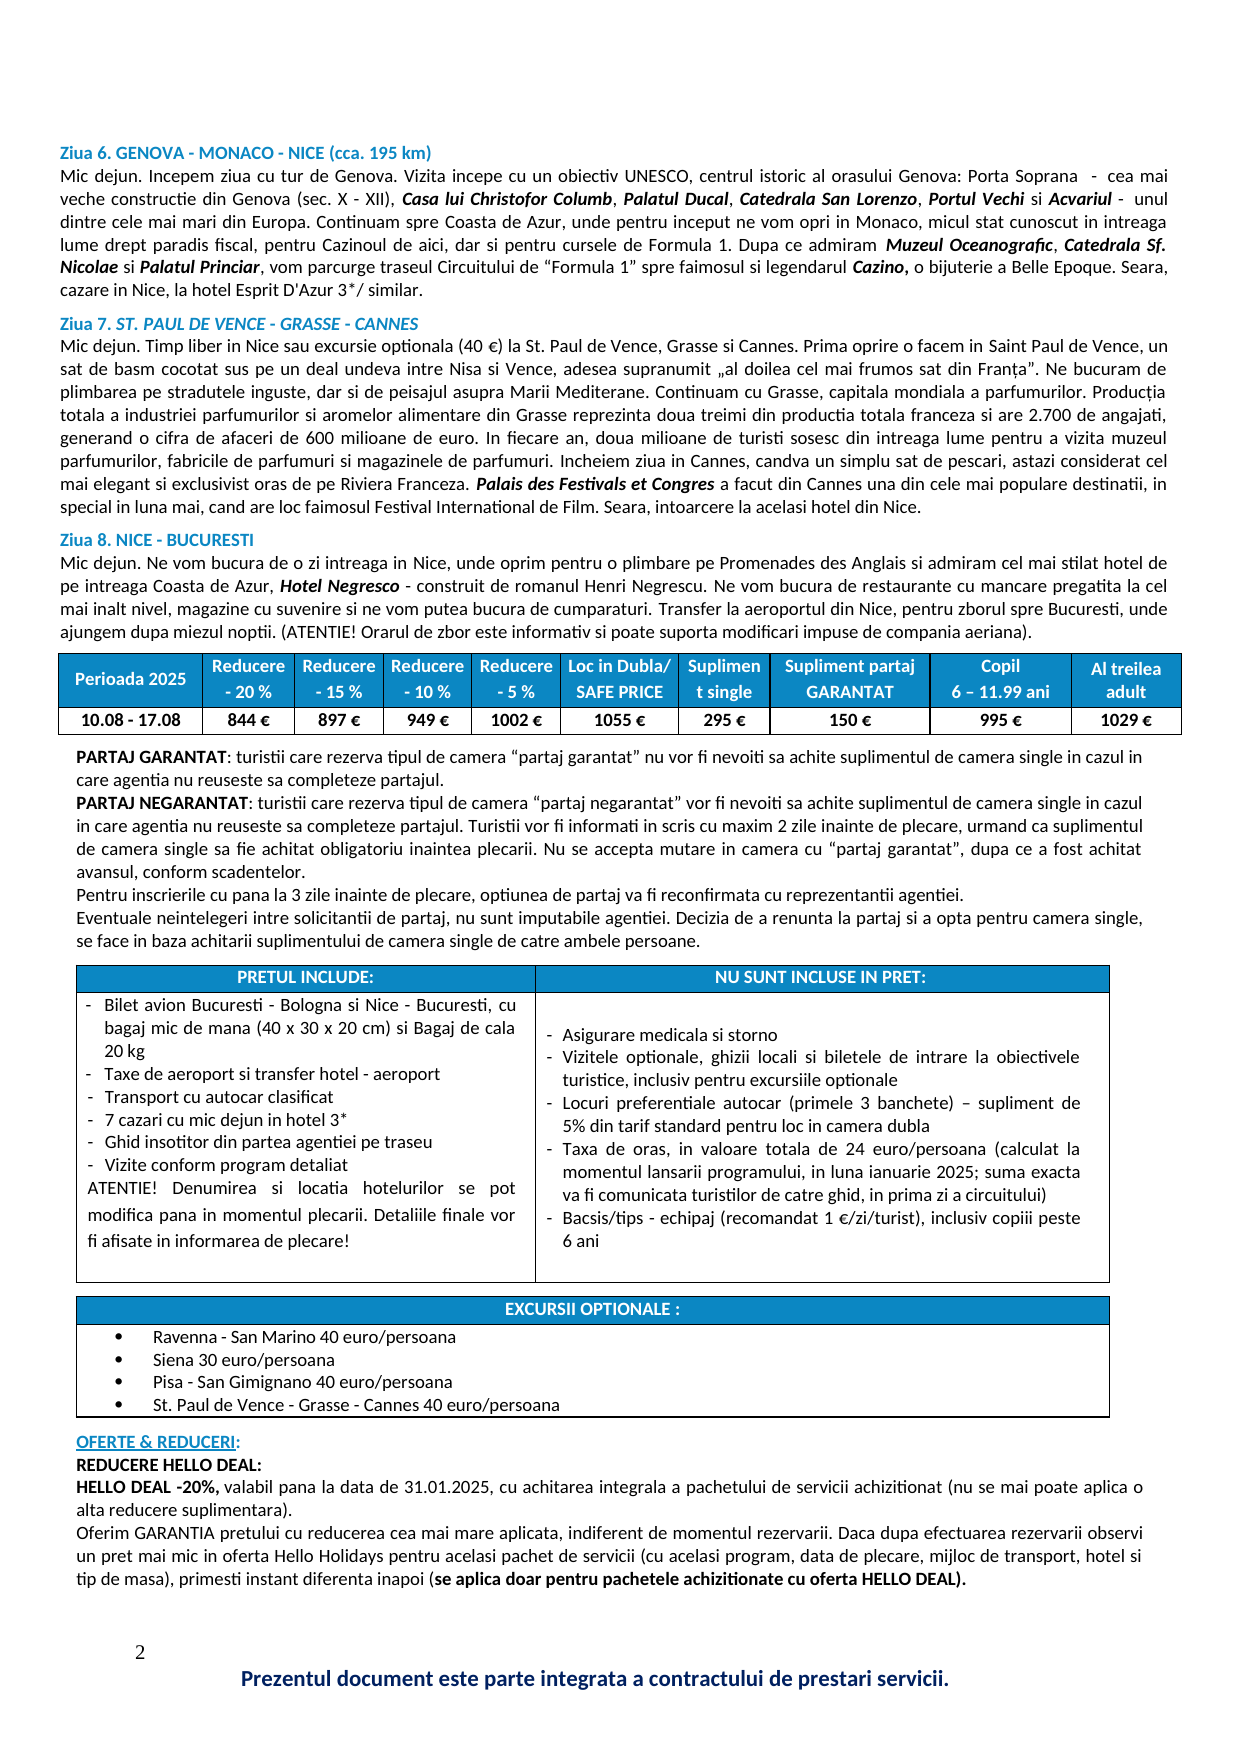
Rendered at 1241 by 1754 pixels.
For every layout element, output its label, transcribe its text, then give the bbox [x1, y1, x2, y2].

list REDUCERE HELLO DEAL: [76, 1453, 1145, 1476]
text Mic dejun. Timp liber in Nice sau excursie optionala (40 €) la St. Paul de Vence, Grasse si Cannes. Prima oprire o facem in Saint Paul de Vence, un sat de basm cocotat sus pe un deal undeva intre Nisa si Vence, adesea supranumit „al doilea cel mai frumos sat din Franța”. Ne bucuram de plimbarea pe stradutele inguste, dar si de peisajul asupra Marii Mediterane. Continuam cu Grasse, capitala mondiala a parfumurilor. Producția totala a industriei parfumurilor si aromelor alimentare din Grasse reprezinta doua treimi din productia totala franceza si are 2.700 de angajati, generand o cifra de afaceri de 600 milioane de euro. In fiecare an, doua milioane de turisti sosesc din intreaga lume pentru a vizita muzeul parfumurilor, fabricile de parfumuri si magazinele de parfumuri. Incheiem ziua in Cannes, candva un simplu sat de pescari, astazi considerat cel mai elegant si exclusivist oras de pe Riviera Franceza. Palais des Festivals et Congres a facut din Cannes una din cele mai populare destinatii, in special in luna mai, cand are loc faimosul Festival International de Film. Seara, intoarcere la acelasi hotel din Nice. [60, 335, 1168, 518]
text Mic dejun. Incepem ziua cu tur de Genova. Vizita incepe cu un obiectiv UNESCO, centrul istoric al orasului Genova: Porta Soprana - cea mai veche constructie din Genova (sec. X - XII), Casa lui Christofor Columb, Palatul Ducal, Catedrala San Lorenzo, Portul Vechi si Acvariul - unul dintre cele mai mari din Europa. Continuam spre Coasta de Azur, unde pentru inceput ne vom opri in Monaco, micul stat cunoscut in intreaga lume drept paradis fiscal, pentru Cazinoul de aici, dar si pentru cursele de Formula 1. Dupa ce admiram Muzeul Oceanografic, Catedrala Sf. Nicolae si Palatul Princiar, vom parcurge traseul Circuitului de “Formula 1” spre faimosul si legendarul Cazino, o bijuterie a Belle Epoque. Seara, cazare in Nice, la hotel Esprit D'Azur 3*/ similar. [60, 164, 1168, 302]
table_header Perioada 2025 [59, 654, 202, 707]
table_header Reducere - 5 % [472, 654, 560, 707]
list Oferim GARANTIA pretului cu reducerea cea mai mare aplicata, indiferent de momentul rezervarii. Daca dupa efectuarea rezervarii observi un pret mai mic in oferta Hello Holidays pentru acelasi pachet de servicii (cu acelasi program, data de plecare, mijloc de transport, hotel si tip de masa), primesti instant diferenta inapoi (se aplica doar pentru pachetele achizitionate cu oferta HELLO DEAL). [76, 1522, 1145, 1590]
table_header NU SUNT INCLUSE IN PRET: [536, 966, 1109, 992]
text Mic dejun. Ne vom bucura de o zi intreaga in Nice, unde oprim pentru o plimbare pe Promenades des Anglais si admiram cel mai stilat hotel de pe intreaga Coasta de Azur, Hotel Negresco - construit de romanul Henri Negrescu. Ne vom bucura de restaurante cu mancare pregatita la cel mai inalt nivel, magazine cu suvenire si ne vom putea bucura de cumparaturi. Transfer la aeroportul din Nice, pentru zborul spre Bucuresti, unde ajungem dupa miezul noptii. (ATENTIE! Orarul de zbor este informativ si poate suporta modificari impuse de compania aeriana). [60, 551, 1168, 643]
table_cell 10.08 - 17.08 [59, 708, 202, 734]
table_cell 949 € [384, 708, 471, 734]
table_cell 995 € [931, 708, 1071, 734]
table_cell 1055 € [561, 708, 678, 734]
text PARTAJ GARANTAT: turistii care rezerva tipul de camera “partaj garantat” nu vor fi nevoiti sa achite suplimentul de camera single in cazul in care agentia nu reuseste sa completeze partajul. [76, 746, 1145, 791]
table_cell 150 € [771, 708, 929, 734]
table_cell 295 € [679, 708, 769, 734]
text PARTAJ NEGARANTAT: turistii care rezerva tipul de camera “partaj negarantat” vor fi nevoiti sa achite suplimentul de camera single in cazul in care agentia nu reuseste sa completeze partajul. Turistii vor fi informati in scris cu maxim 2 zile inainte de plecare, urmand ca suplimentul de camera single sa fie achitat obligatoriu inaintea plecarii. Nu se accepta mutare in camera cu “partaj garantat”, dupa ce a fost achitat avansul, conform scadentelor. [76, 791, 1145, 883]
table_header Supliment single [679, 654, 769, 707]
table_header EXCURSII OPTIONALE : [77, 1297, 1109, 1324]
text Ziua 8. NICE - BUCURESTI [60, 528, 1168, 551]
table_header PRETUL INCLUDE: [77, 966, 535, 992]
table_header Reducere - 20 % [203, 654, 294, 707]
text Ziua 6. GENOVA - MONACO - NICE (cca. 195 km) [60, 141, 1168, 164]
table_header Reducere - 10 % [384, 654, 471, 707]
table_header Loc in Dubla/ SAFE PRICE [561, 654, 678, 707]
table_cell 1029 € [1072, 708, 1181, 734]
list HELLO DEAL -20%, valabil pana la data de 31.01.2025, cu achitarea integrala a pachetului de servicii achizitionat (nu se mai poate aplica o alta reducere suplimentara). [76, 1476, 1145, 1522]
list OFERTE & REDUCERI: [76, 1430, 1145, 1453]
text Pentru inscrierile cu pana la 3 zile inainte de plecare, optiunea de partaj va fi reconfirmata cu reprezentantii agentiei. [76, 883, 1145, 906]
table_header Supliment partaj GARANTAT [771, 654, 929, 707]
table_cell 844 € [203, 708, 294, 734]
table_cell Ravenna - San Marino 40 euro/persoana Siena 30 euro/persoana Pisa - San Gimignano 40 euro/persoana St. Paul de Vence - Grasse - Cannes 40 euro/persoana [77, 1325, 1109, 1416]
table_cell Bilet avion Bucuresti - Bologna si Nice - Bucuresti, cu bagaj mic de mana (40 x 30 x 20 cm) si Bagaj de cala 20 kg Taxe de aeroport si transfer hotel - aeroport Transport cu autocar clasificat 7 cazari cu mic dejun in hotel 3* Ghid insotitor din partea agentiei pe traseu Vizite conform program detaliat ATENTIE! Denumirea si locatia hotelurilor se pot modifica pana in momentul plecarii. Detaliile finale vor fi afisate in informarea de plecare! [77, 993, 535, 1282]
table_cell 897 € [295, 708, 383, 734]
text Eventuale neintelegeri intre solicitantii de partaj, nu sunt imputabile agentiei. Decizia de a renunta la partaj si a opta pentru camera single, se face in baza achitarii suplimentului de camera single de catre ambele persoane. [76, 906, 1145, 952]
table_header Al treilea adult [1072, 654, 1181, 707]
text Ziua 7. ST. PAUL DE VENCE - GRASSE - CANNES [60, 312, 1168, 335]
table_cell 1002 € [472, 708, 560, 734]
table_header Copil 6 – 11.99 ani [931, 654, 1071, 707]
table_cell Asigurare medicala si storno Vizitele optionale, ghizii locali si biletele de intrare la obiectivele turistice, inclusiv pentru excursiile optionale Locuri preferentiale autocar (primele 3 banchete) – supliment de 5% din tarif standard pentru loc in camera dubla Taxa de oras, in valoare totala de 24 euro/persoana (calculat la momentul lansarii programului, in luna ianuarie 2025; suma exacta va fi comunicata turistilor de catre ghid, in prima zi a circuitului) Bacsis/tips - echipaj (recomandat 1 €/zi/turist), inclusiv copiii peste 6 ani [536, 993, 1109, 1282]
table_header Reducere - 15 % [295, 654, 383, 707]
